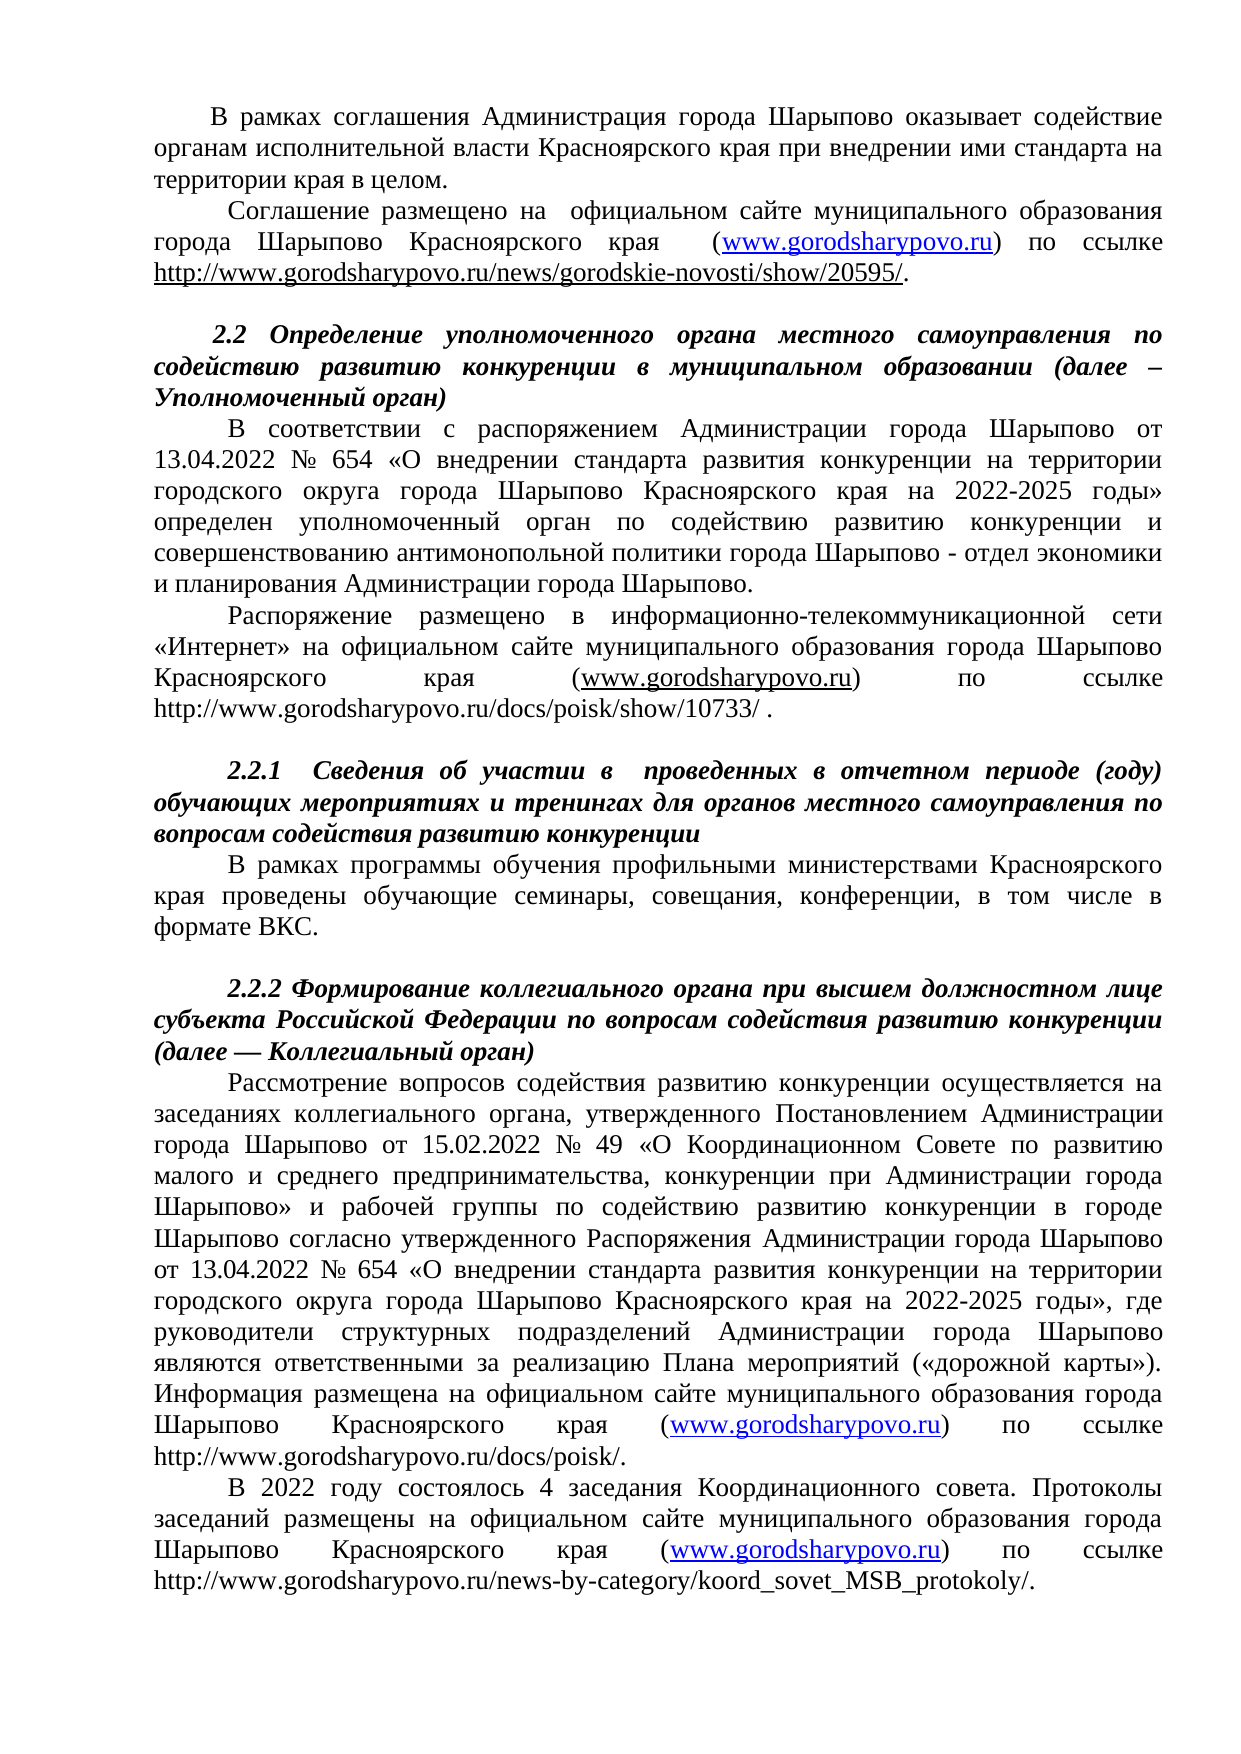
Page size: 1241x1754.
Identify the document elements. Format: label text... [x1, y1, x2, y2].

text В рамках программы обучения профильными министерствами Красноярского края проведены обучающие семинары, совещания, конференции, в том числе в формате ВКС. [153, 848, 1163, 941]
list 2.2.2 Формирование коллегиального органа при высшем должностном лице субъекта Российской Федерации по вопросам содействия развитию конкуренции (далее — Коллегиальный орган) [153, 972, 1163, 1066]
text В 2022 году состоялось 4 заседания Координационного совета. Протоколы заседаний размещены на официальном сайте муниципального образования города Шарыпово Красноярского края (www.gorodsharypovo.ru) по ссылке http://www.gorodsharypovo.ru/news-by-category/koord_sovet_MSB_protokoly/. [153, 1471, 1163, 1595]
text Соглашение размещено на официальном сайте муниципального образования города Шарыпово Красноярского края (www.gorodsharypovo.ru) по ссылке http://www.gorodsharypovo.ru/news/gorodskie-novosti/show/20595/. [153, 194, 1163, 287]
text В рамках соглашения Администрация города Шарыпово оказывает содействие органам исполнительной власти Красноярского края при внедрении ими стандарта на территории края в целом. [153, 100, 1163, 194]
list 2.2 Определение уполномоченного органа местного самоуправления по содействию развитию конкуренции в муниципальном образовании (далее – Уполномоченный орган) [153, 318, 1163, 412]
text Рассмотрение вопросов содействия развитию конкуренции осуществляется на заседаниях коллегиального органа, утвержденного Постановлением Администрации города Шарыпово от 15.02.2022 № 49 «О Координационном Совете по развитию малого и среднего предпринимательства, конкуренции при Администрации города Шарыпово» и рабочей группы по содействию развитию конкуренции в городе Шарыпово согласно утвержденного Распоряжения Администрации города Шарыпово от 13.04.2022 № 654 «О внедрении стандарта развития конкуренции на территории городского округа города Шарыпово Красноярского края на 2022-2025 годы», где руководители структурных подразделений Администрации города Шарыпово являются ответственными за реализацию Плана мероприятий («дорожной карты»). Информация размещена на официальном сайте муниципального образования города Шарыпово Красноярского края (www.gorodsharypovo.ru) по ссылке http://www.gorodsharypovo.ru/docs/poisk/. [153, 1066, 1163, 1471]
text В соответствии с распоряжением Администрации города Шарыпово от 13.04.2022 № 654 «О внедрении стандарта развития конкуренции на территории городского округа города Шарыпово Красноярского края на 2022-2025 годы» определен уполномоченный орган по содействию развитию конкуренции и совершенствованию антимонопольной политики города Шарыпово - отдел экономики и планирования Администрации города Шарыпово. [153, 412, 1163, 599]
list 2.2.1 Сведения об участии в проведенных в отчетном периоде (году) обучающих мероприятиях и тренингах для органов местного самоуправления по вопросам содействия развитию конкуренции [153, 754, 1163, 848]
text Распоряжение размещено в информационно-телекоммуникационной сети «Интернет» на официальном сайте муниципального образования города Шарыпово Красноярского края (www.gorodsharypovo.ru) по ссылке http://www.gorodsharypovo.ru/docs/poisk/show/10733/ . [153, 599, 1163, 723]
